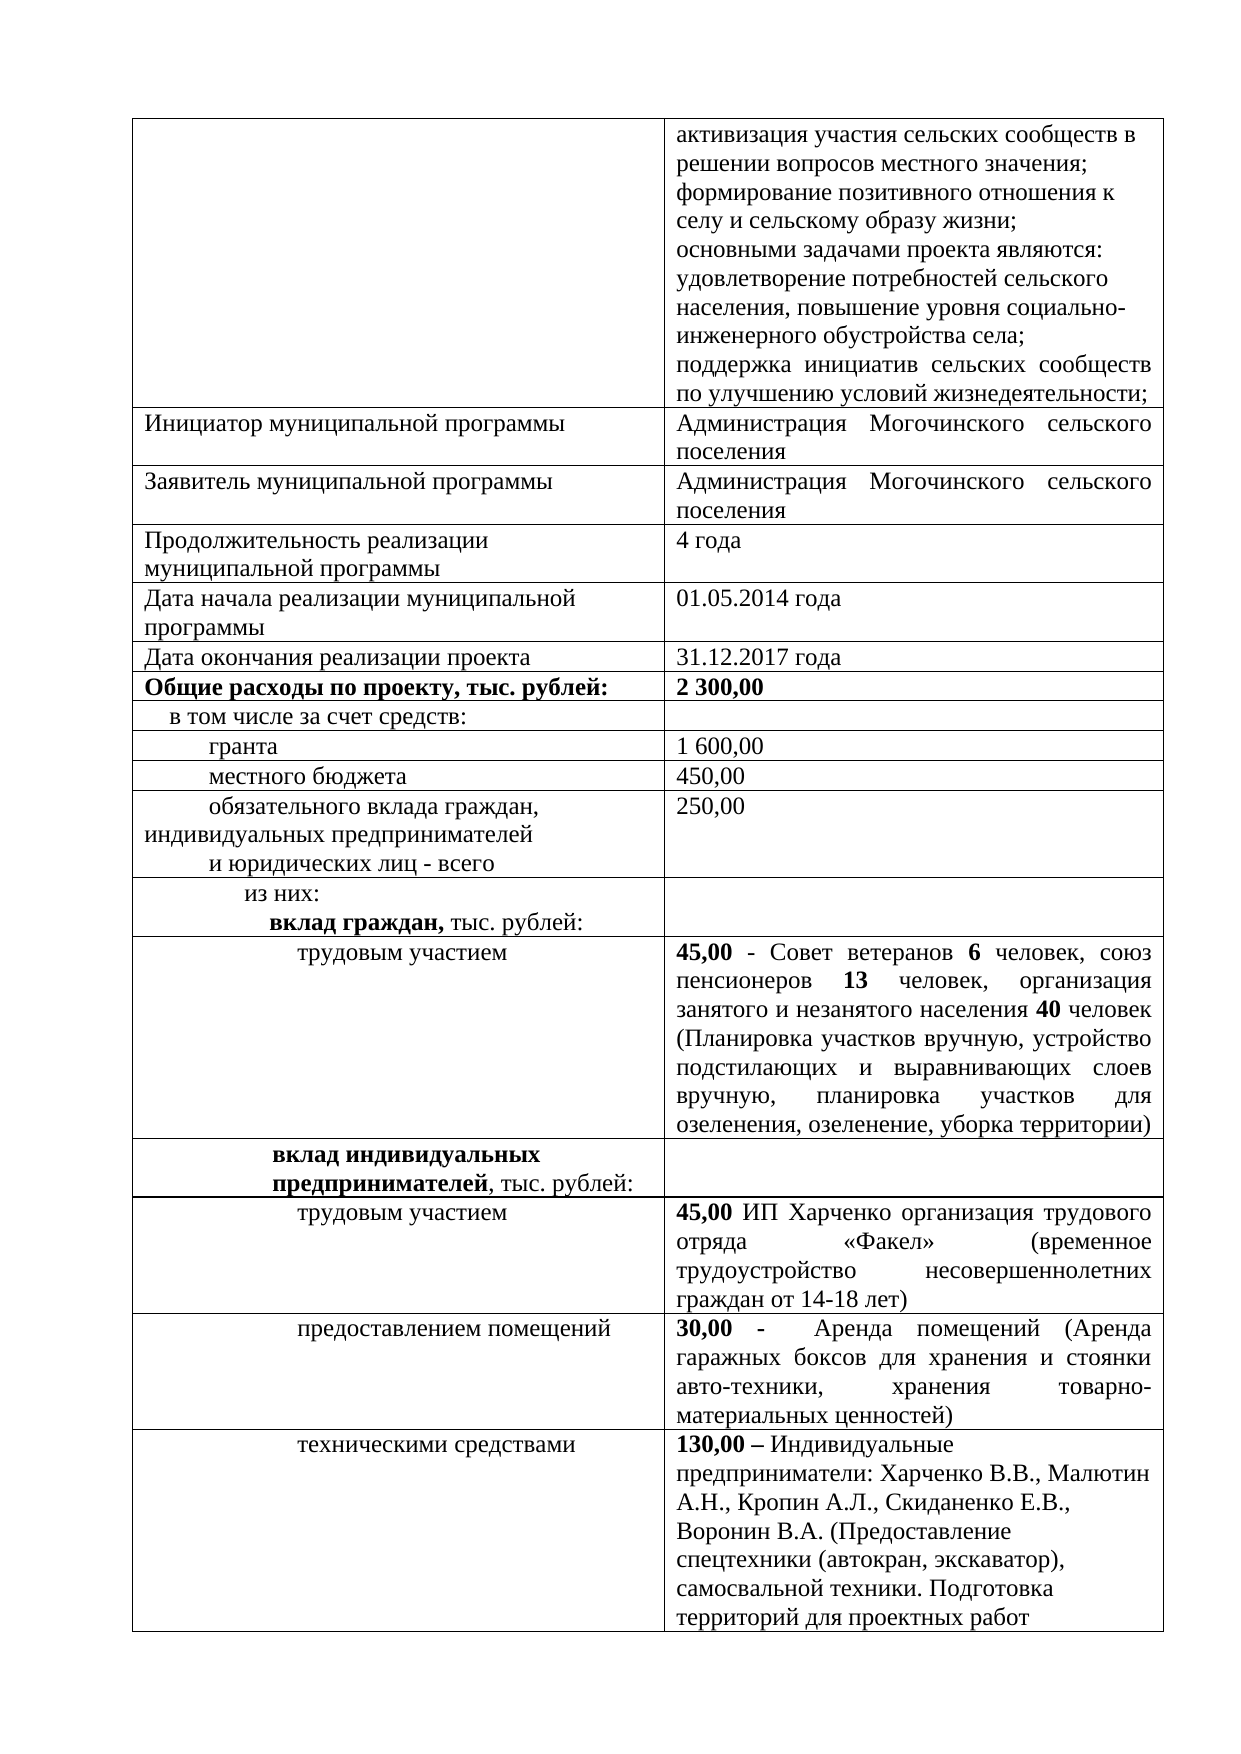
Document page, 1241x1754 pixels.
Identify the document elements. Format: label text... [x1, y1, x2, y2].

table_cell 1 600,00 [665, 731, 1163, 760]
table_cell Дата начала реализации муниципальной программы [133, 583, 664, 641]
table_cell 250,00 [665, 791, 1163, 877]
table_cell местного бюджета [133, 761, 664, 790]
table_cell 4 года [665, 525, 1163, 582]
table_cell 2 300,00 [665, 672, 1163, 700]
table_cell Продолжительность реализации муниципальной программы [133, 525, 664, 582]
table_cell предоставлением помещений [133, 1314, 664, 1428]
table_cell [665, 119, 1163, 407]
table_cell [665, 1139, 1163, 1196]
table_cell Администрация Могочинского сельского поселения [665, 408, 1163, 465]
table_cell 130,00 – Индивидуальные предприниматели: Харченко В.В., Малютин А.Н., Кропин А.Л., Скиданенко Е.В., Воронин В.А. (Предоставление спецтехники (автокран, экскаватор), самосвальной техники. Подготовка территорий для проектных работ [665, 1430, 1163, 1631]
table_cell 30,00 - Аренда помещений (Аренда гаражных боксов для хранения и стоянки авто-техники, хранения товарно-материальных ценностей) [665, 1314, 1163, 1428]
table_cell [665, 878, 1163, 936]
table_cell Дата окончания реализации проекта [133, 642, 664, 671]
table_cell техническими средствами [133, 1430, 664, 1631]
table_cell обязательного вклада граждан, индивидуальных предпринимателей и юридических лиц - всего [133, 791, 664, 877]
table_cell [133, 119, 664, 407]
table_cell Инициатор муниципальной программы [133, 408, 664, 465]
table_cell 45,00 - Совет ветеранов 6 человек, союз пенсионеров 13 человек, организация занятого и незанятого населения 40 человек (Планировка участков вручную, устройство подстилающих и выравнивающих слоев вручную, планировка участков для озеленения, озеленение, уборка территории) [665, 937, 1163, 1138]
table_cell 45,00 ИП Харченко организация трудового отряда «Факел» (временное трудоустройство несовершеннолетних граждан от 14-18 лет) [665, 1198, 1163, 1312]
table_cell 01.05.2014 года [665, 583, 1163, 641]
table_cell в том числе за счет средств: [133, 701, 664, 730]
table_cell 450,00 [665, 761, 1163, 790]
table_cell [665, 701, 1163, 730]
table_cell Общие расходы по проекту, тыс. рублей: [133, 672, 664, 700]
table_cell вклад индивидуальных предпринимателей, тыс. рублей: [133, 1139, 664, 1196]
table_cell из них: вклад граждан, тыс. рублей: [133, 878, 664, 936]
table_cell гранта [133, 731, 664, 760]
table_cell трудовым участием [133, 1198, 664, 1312]
table_cell трудовым участием [133, 937, 664, 1138]
table_cell 31.12.2017 года [665, 642, 1163, 671]
table_cell Администрация Могочинского сельского поселения [665, 466, 1163, 524]
table_cell Заявитель муниципальной программы [133, 466, 664, 524]
